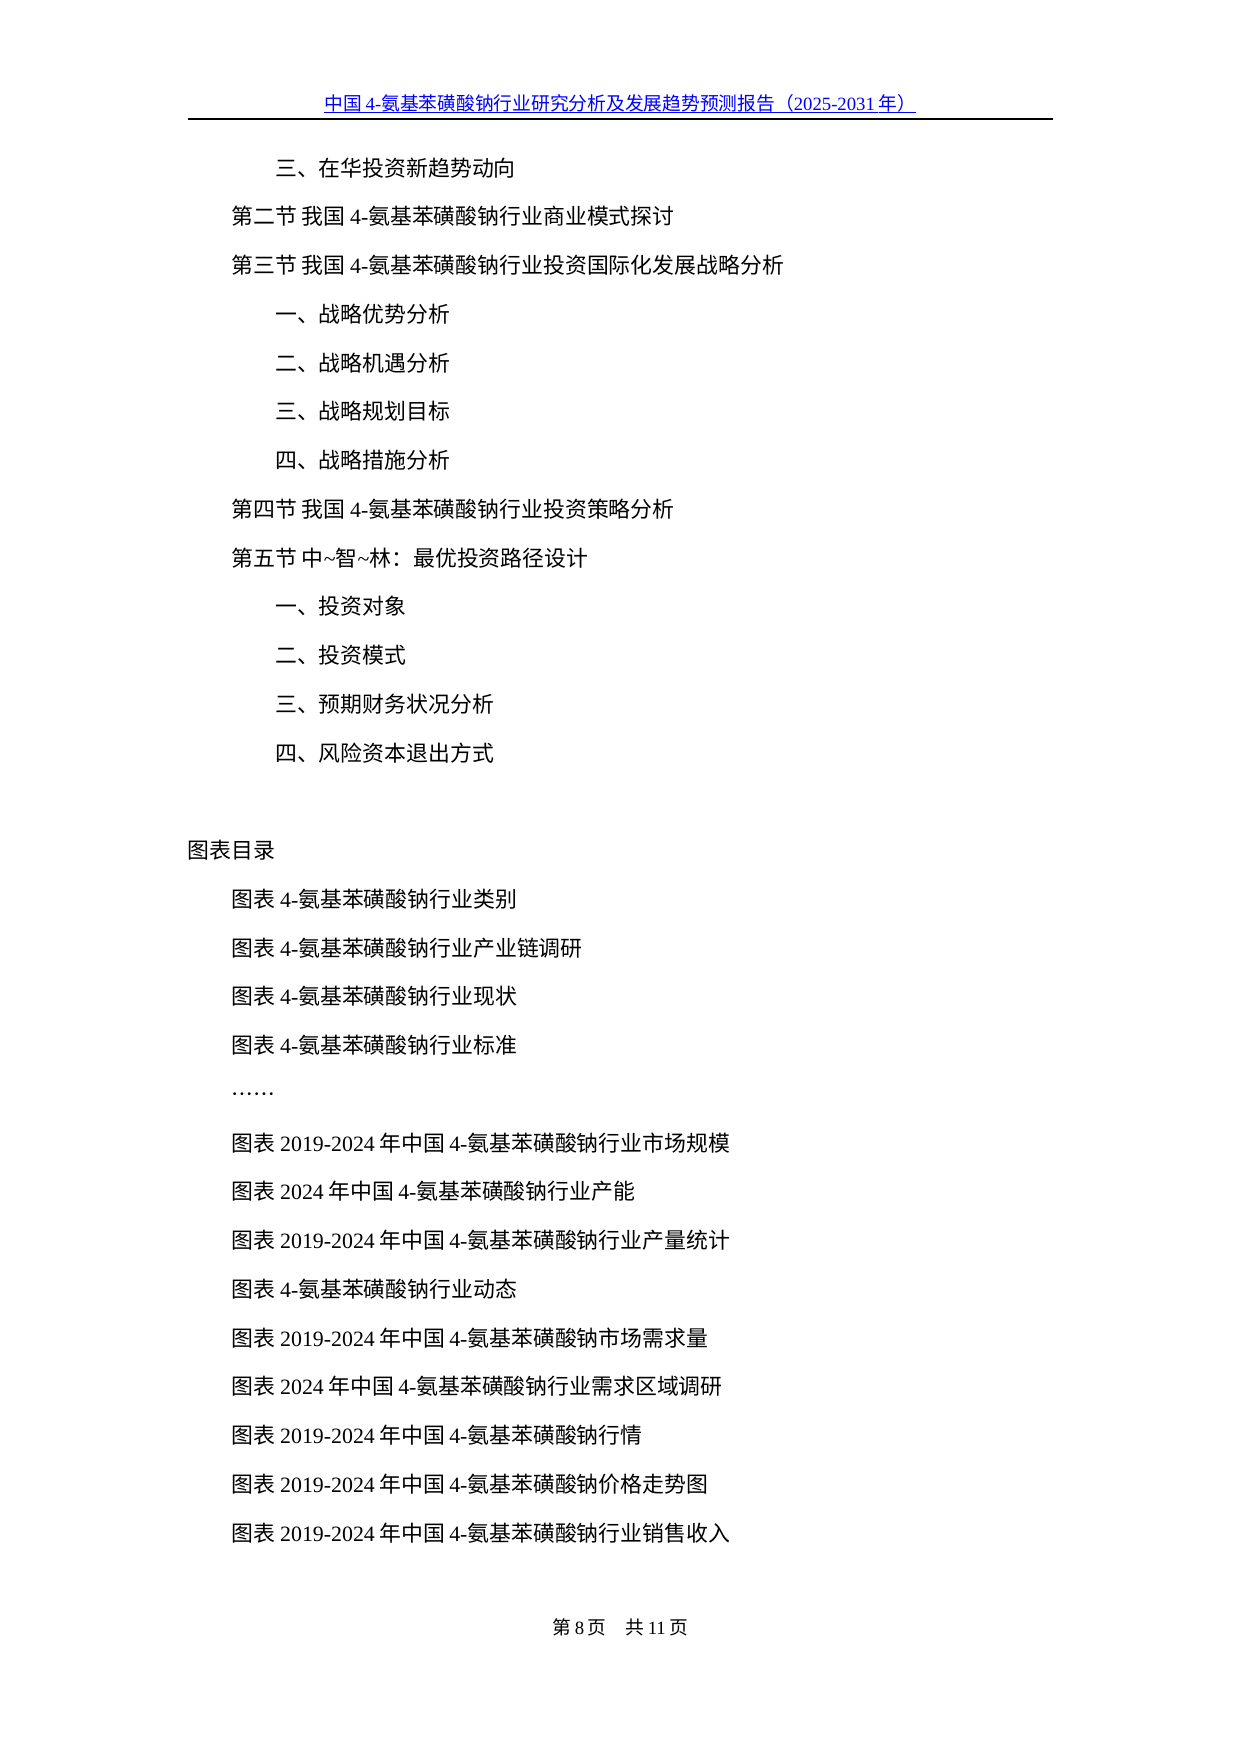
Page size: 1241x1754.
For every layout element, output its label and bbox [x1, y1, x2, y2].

text [187, 150, 1053, 1548]
